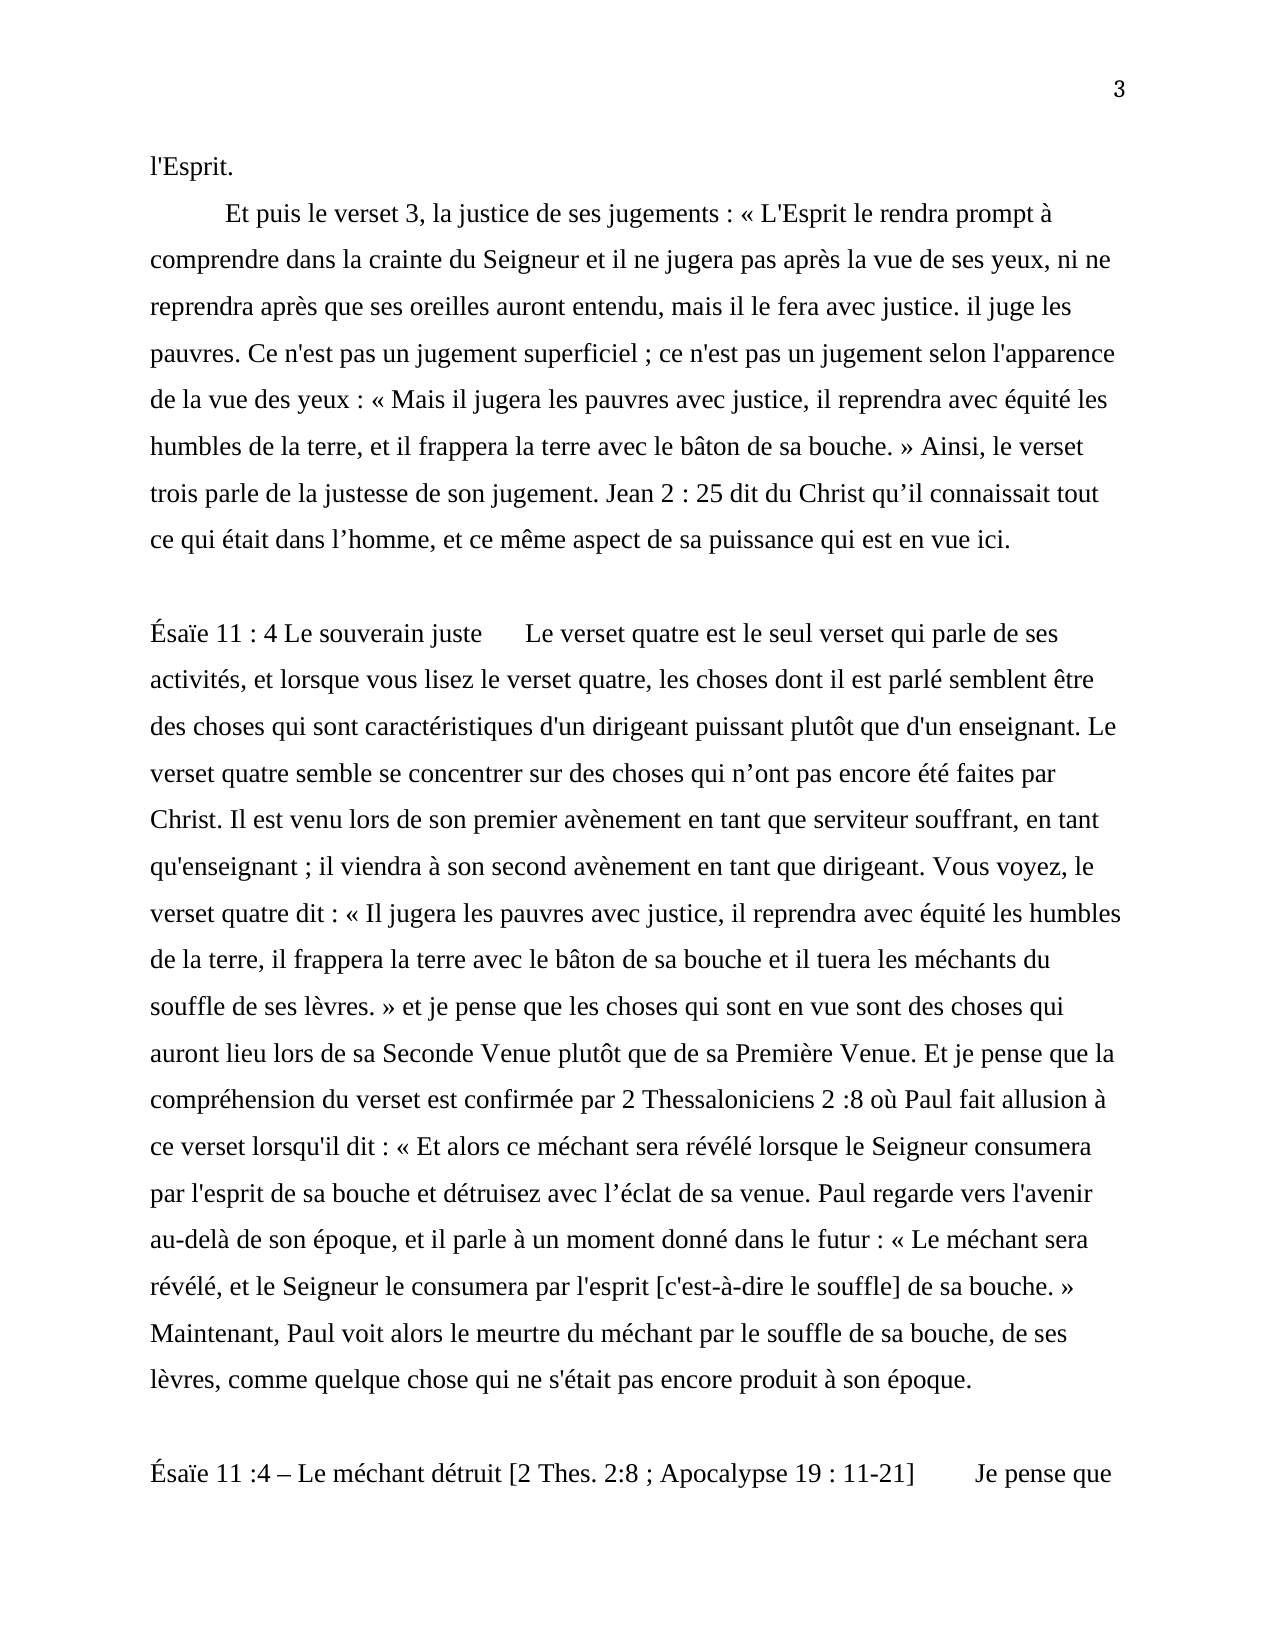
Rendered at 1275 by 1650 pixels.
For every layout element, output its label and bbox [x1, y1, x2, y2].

text [150, 150, 1125, 1488]
